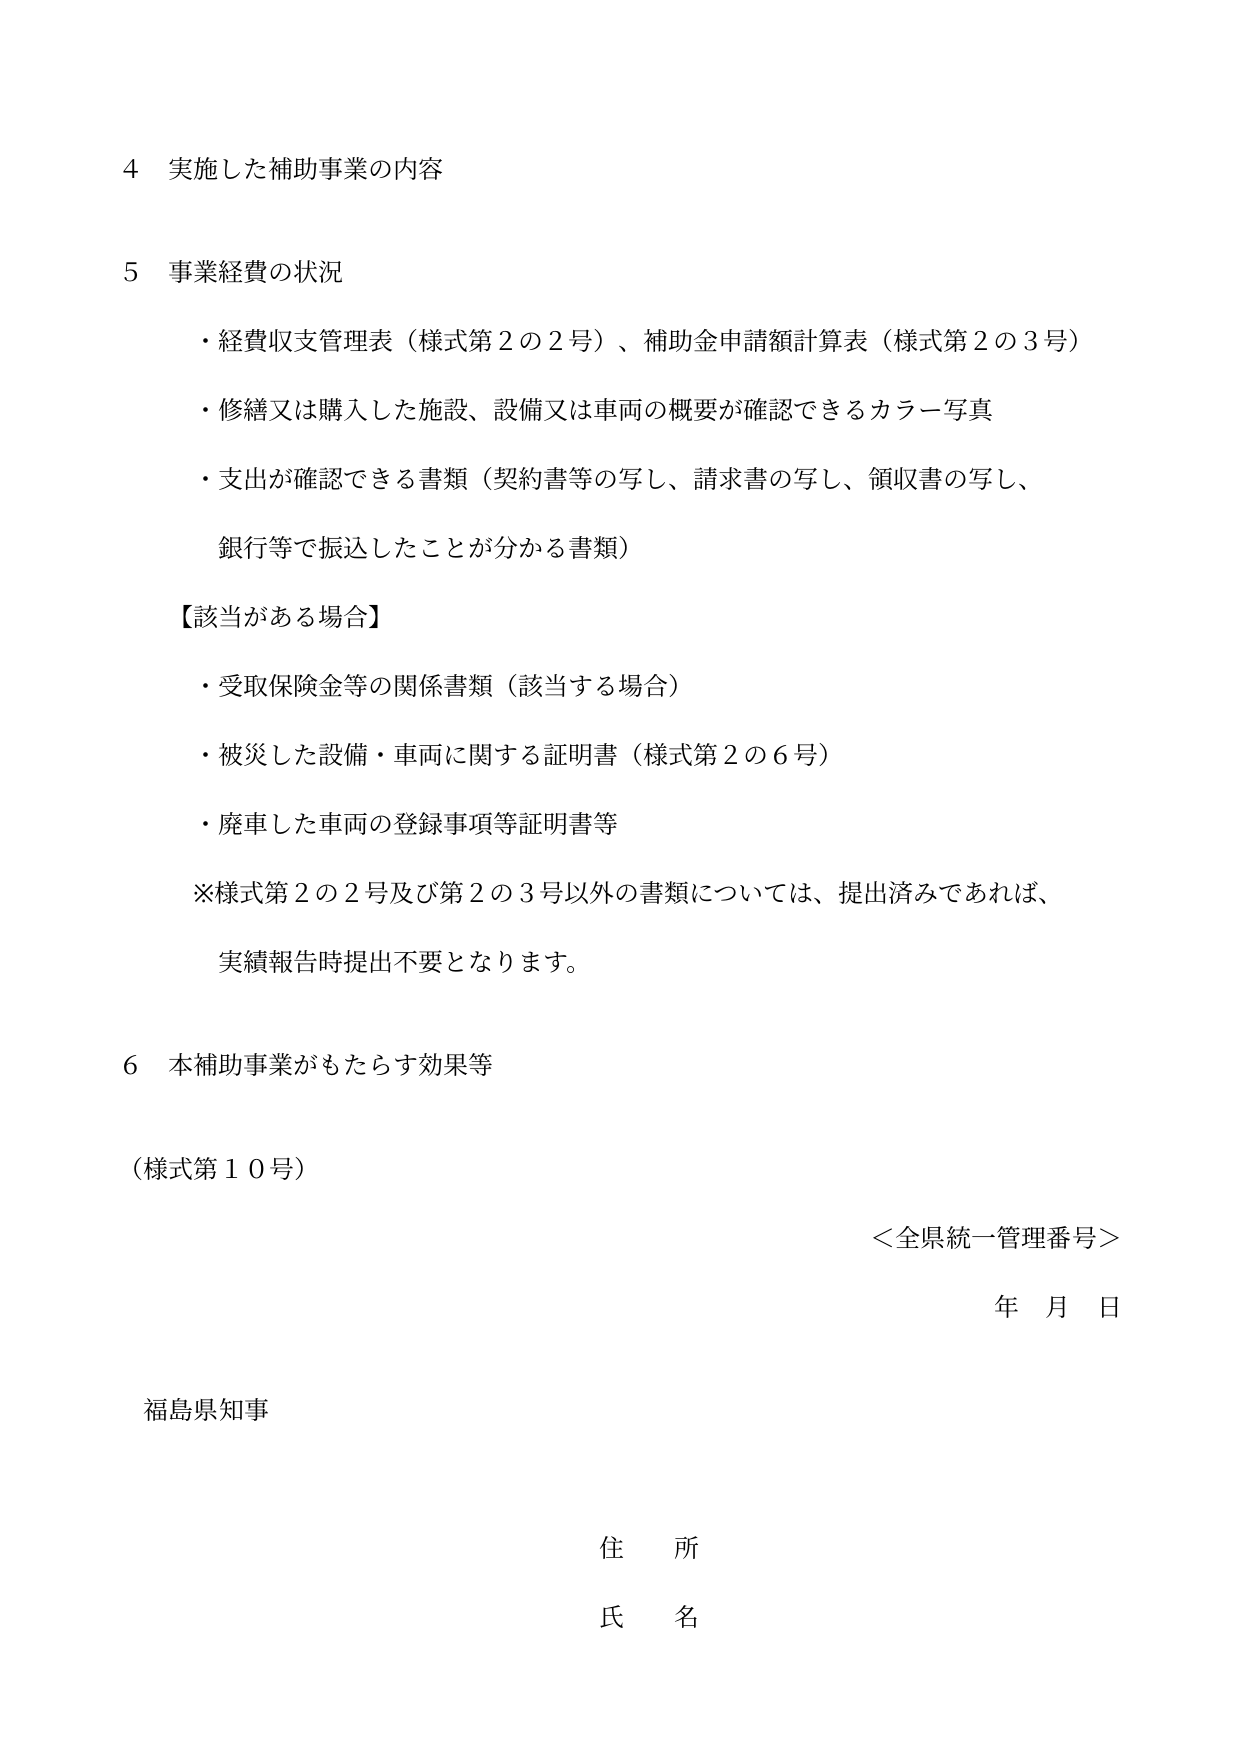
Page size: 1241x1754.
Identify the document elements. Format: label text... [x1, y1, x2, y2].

text 住 所 [599, 1512, 1122, 1581]
text 【該当がある場合】 [118, 581, 1121, 650]
text ５ 事業経費の状況 [118, 237, 1122, 306]
text ・支出が確認できる書類（契約書等の写し、請求書の写し、領収書の写し、 [118, 443, 1121, 512]
text ・経費収支管理表（様式第２の２号）、補助金申請額計算表（様式第２の３号） [118, 306, 1122, 374]
text 銀行等で振込したことが分かる書類） [118, 512, 1121, 581]
text 氏 名 [599, 1581, 1122, 1650]
text 年 月 日 [118, 1271, 1122, 1340]
text ・廃車した車両の登録事項等証明書等 [118, 788, 1122, 857]
text ・受取保険金等の関係書類（該当する場合） [118, 650, 1121, 719]
text ※様式第２の２号及び第２の３号以外の書類については、提出済みであれば、 [118, 857, 1122, 926]
text ６ 本補助事業がもたらす効果等 [118, 1029, 1122, 1098]
text ＜全県統一管理番号＞ [118, 1202, 1122, 1271]
text 実績報告時提出不要となります。 [118, 926, 1122, 995]
text 福島県知事 [118, 1374, 1122, 1443]
text ・修繕又は購入した施設、設備又は車両の概要が確認できるカラー写真 [118, 374, 1122, 443]
text （様式第１０号） [118, 1133, 1122, 1202]
text ・被災した設備・車両に関する証明書（様式第２の６号） [118, 719, 1121, 788]
text ４ 実施した補助事業の内容 [118, 133, 1122, 202]
